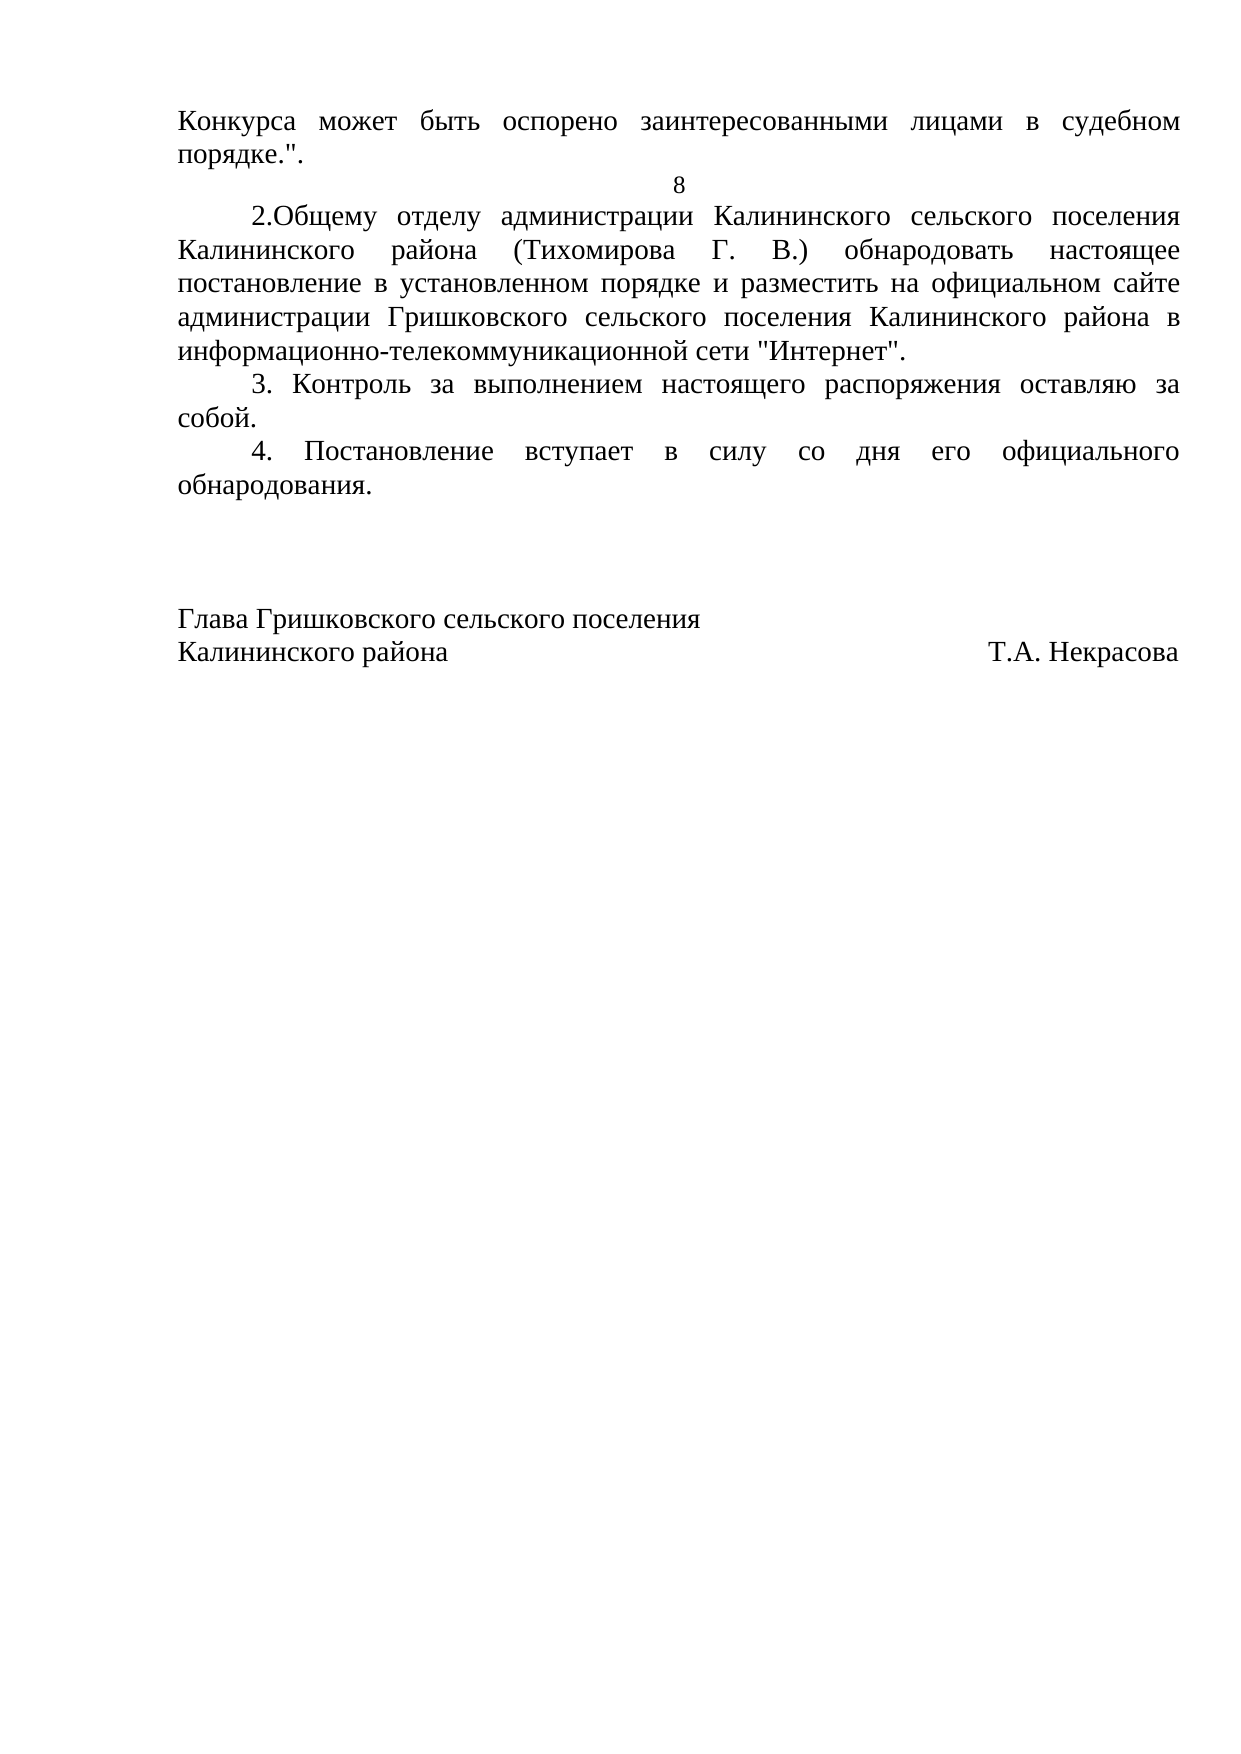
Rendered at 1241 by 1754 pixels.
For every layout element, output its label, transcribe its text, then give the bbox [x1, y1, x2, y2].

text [177, 103, 1181, 170]
list 2.Общему отделу администрации Калининского сельского поселения Калининского района (Тихомирова Г. В.) обнародовать настоящее постановление в установленном порядке и разместить на официальном сайте администрации Гришковского сельского поселения Калининского района в информационно-телекоммуникационной сети "Интернет". [177, 198, 1181, 366]
text Глава Гришковского сельского поселения Калининского района Т.А. Некрасова [177, 601, 1181, 668]
list 8 [177, 170, 1181, 198]
list 4. Постановление вступает в силу со дня его официального обнародования. [177, 433, 1181, 500]
list 3. Контроль за выполнением настоящего распоряжения оставляю за собой. [177, 366, 1181, 433]
